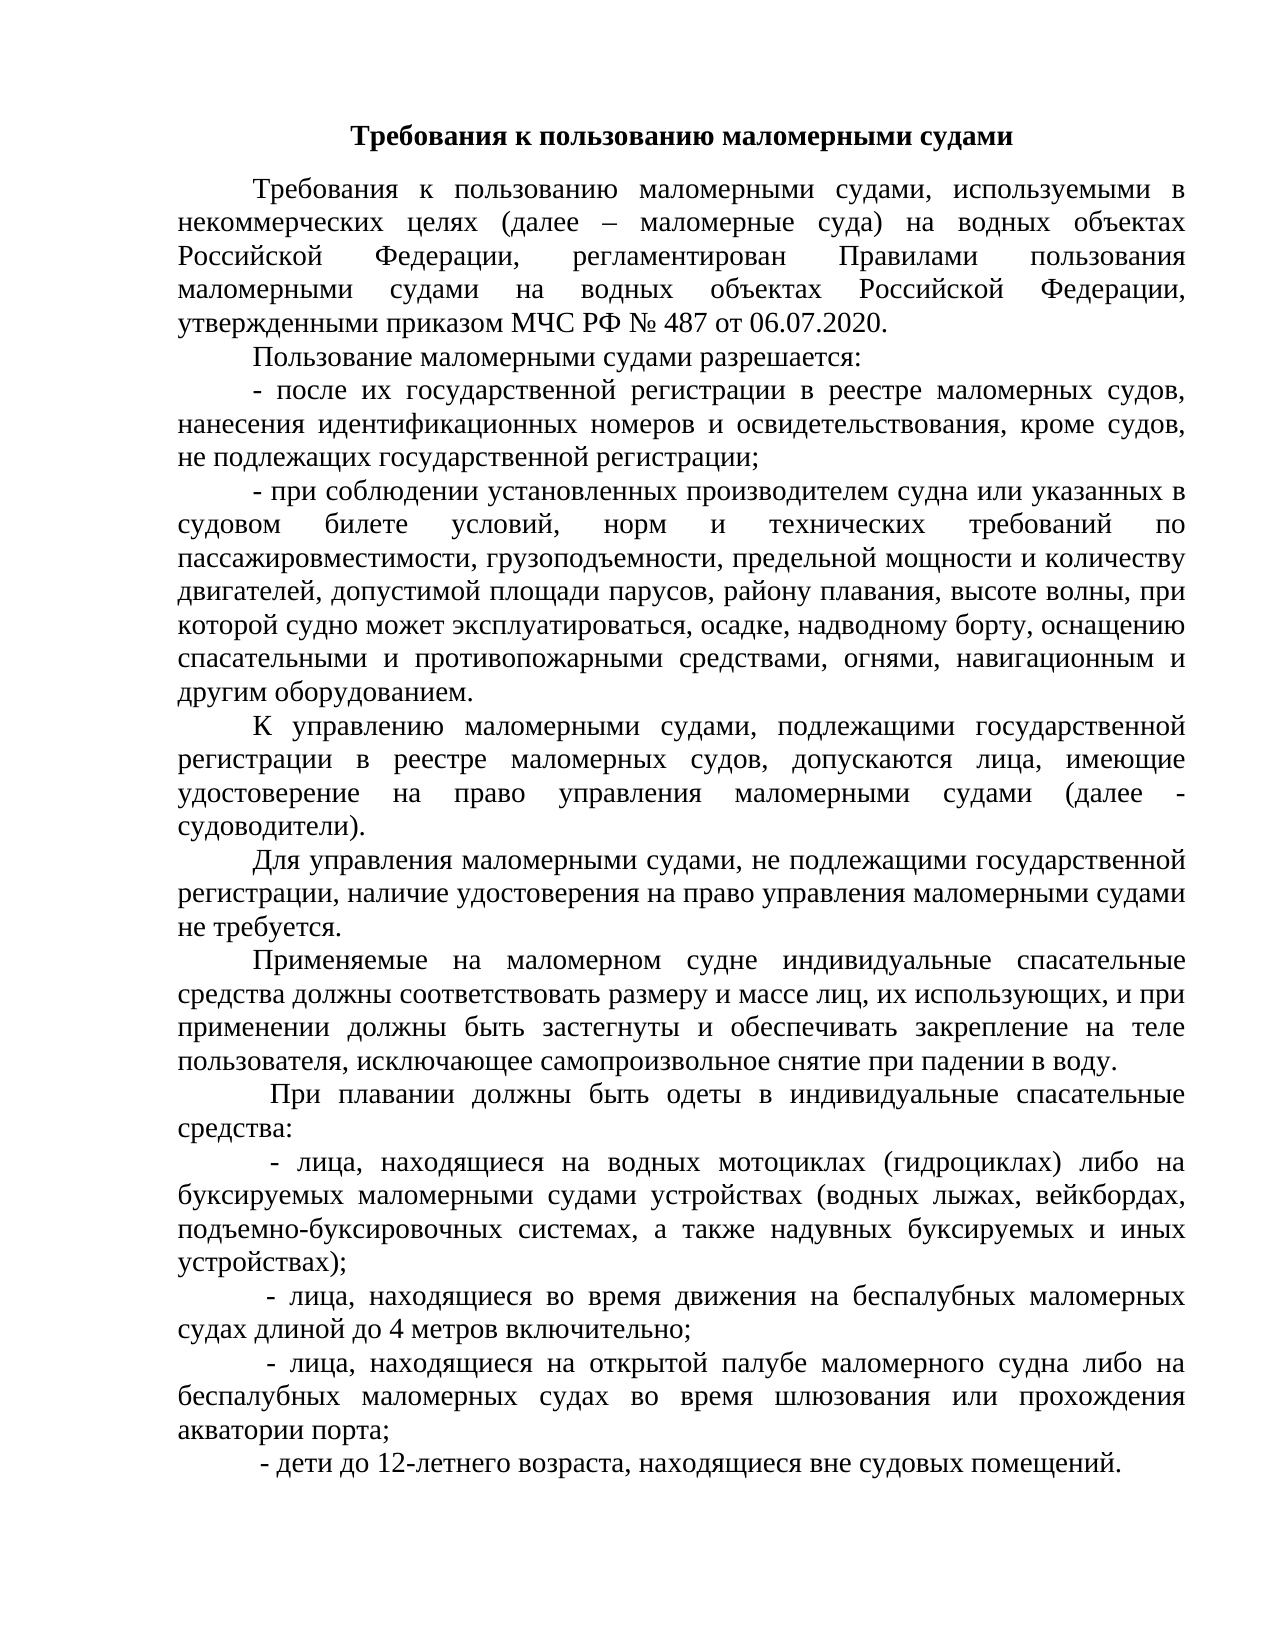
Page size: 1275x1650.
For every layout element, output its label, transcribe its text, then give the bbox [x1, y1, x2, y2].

text Пользование маломерными судами разрешается: [177, 339, 1186, 372]
text Для управления маломерными судами, не подлежащими государственной регистрации, наличие удостоверения на право управления маломерными судами не требуется. [177, 842, 1186, 942]
text Требования к пользованию маломерными судами, используемыми в некоммерческих целях (далее – маломерные суда) на водных объектах Российской Федерации, регламентирован Правилами пользования маломерными судами на водных объектах Российской Федерации, утвержденными приказом МЧС РФ № 487 от 06.07.2020. [177, 171, 1186, 339]
text К управлению маломерными судами, подлежащими государственной регистрации в реестре маломерных судов, допускаются лица, имеющие удостоверение на право управления маломерными судами (далее - судоводители). [177, 708, 1186, 842]
text - лица, находящиеся на открытой палубе маломерного судна либо на беспалубных маломерных судах во время шлюзования или прохождения акватории порта; [177, 1345, 1186, 1446]
text Требования к пользованию маломерными судами [177, 118, 1186, 152]
text - после их государственной регистрации в реестре маломерных судов, нанесения идентификационных номеров и освидетельствования, кроме судов, не подлежащих государственной регистрации; [177, 372, 1186, 473]
text Применяемые на маломерном судне индивидуальные спасательные средства должны соответствовать размеру и массе лиц, их использующих, и при применении должны быть застегнуты и обеспечивать закрепление на теле пользователя, исключающее самопроизвольное снятие при падении в воду. [177, 942, 1186, 1077]
text - при соблюдении установленных производителем судна или указанных в судовом билете условий, норм и технических требований по пассажировместимости, грузоподъемности, предельной мощности и количеству двигателей, допустимой площади парусов, району плавания, высоте волны, при которой судно может эксплуатироваться, осадке, надводному борту, оснащению спасательными и противопожарными средствами, огнями, навигационным и другим оборудованием. [177, 473, 1186, 708]
text - лица, находящиеся во время движения на беспалубных маломерных судах длиной до 4 метров включительно; [177, 1278, 1186, 1345]
text При плавании должны быть одеты в индивидуальные спасательные средства: [177, 1077, 1186, 1144]
text - дети до 12-летнего возраста, находящиеся вне судовых помещений. [177, 1446, 1186, 1479]
text - лица, находящиеся на водных мотоциклах (гидроциклах) либо на буксируемых маломерными судами устройствах (водных лыжах, вейкбордах, подъемно-буксировочных системах, а также надувных буксируемых и иных устройствах); [177, 1144, 1186, 1278]
